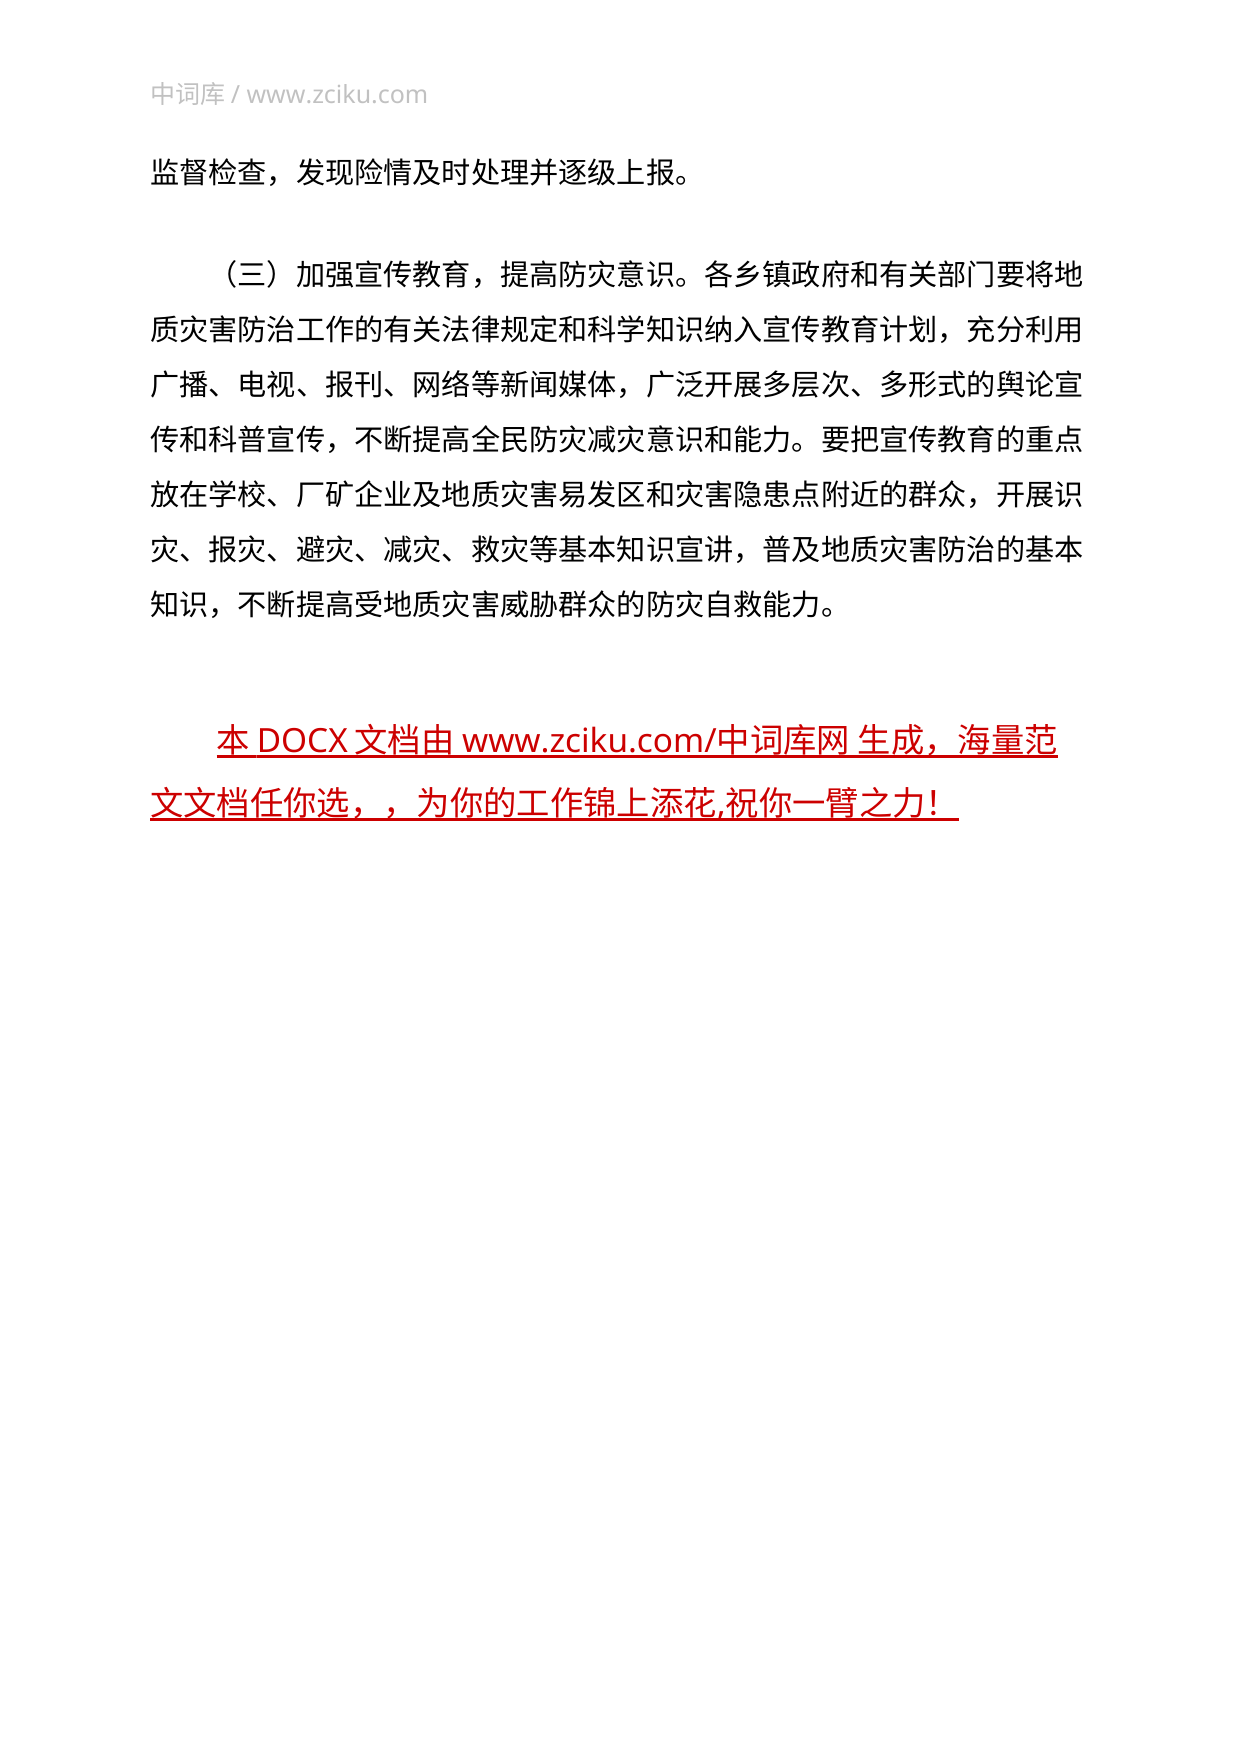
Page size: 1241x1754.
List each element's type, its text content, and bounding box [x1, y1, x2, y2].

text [150, 150, 1090, 192]
text 本DOCX文档由 www.zciku.com/中词库网 生成，海量范文文档任你选，，为你的工作锦上添花,祝你一臂之力！ [150, 714, 1090, 825]
text （三）加强宣传教育，提高防灾意识。各乡镇政府和有关部门要将地质灾害防治工作的有关法律规定和科学知识纳入宣传教育计划，充分利用广播、电视、报刊、网络等新闻媒体，广泛开展多层次、多形式的舆论宣传和科普宣传，不断提高全民防灾减灾意识和能力。要把宣传教育的重点放在学校、厂矿企业及地质灾害易发区和灾害隐患点附近的群众，开展识灾、报灾、避灾、减灾、救灾等基本知识宣讲，普及地质灾害防治的基本知识，不断提高受地质灾害威胁群众的防灾自救能力。 [150, 252, 1090, 623]
